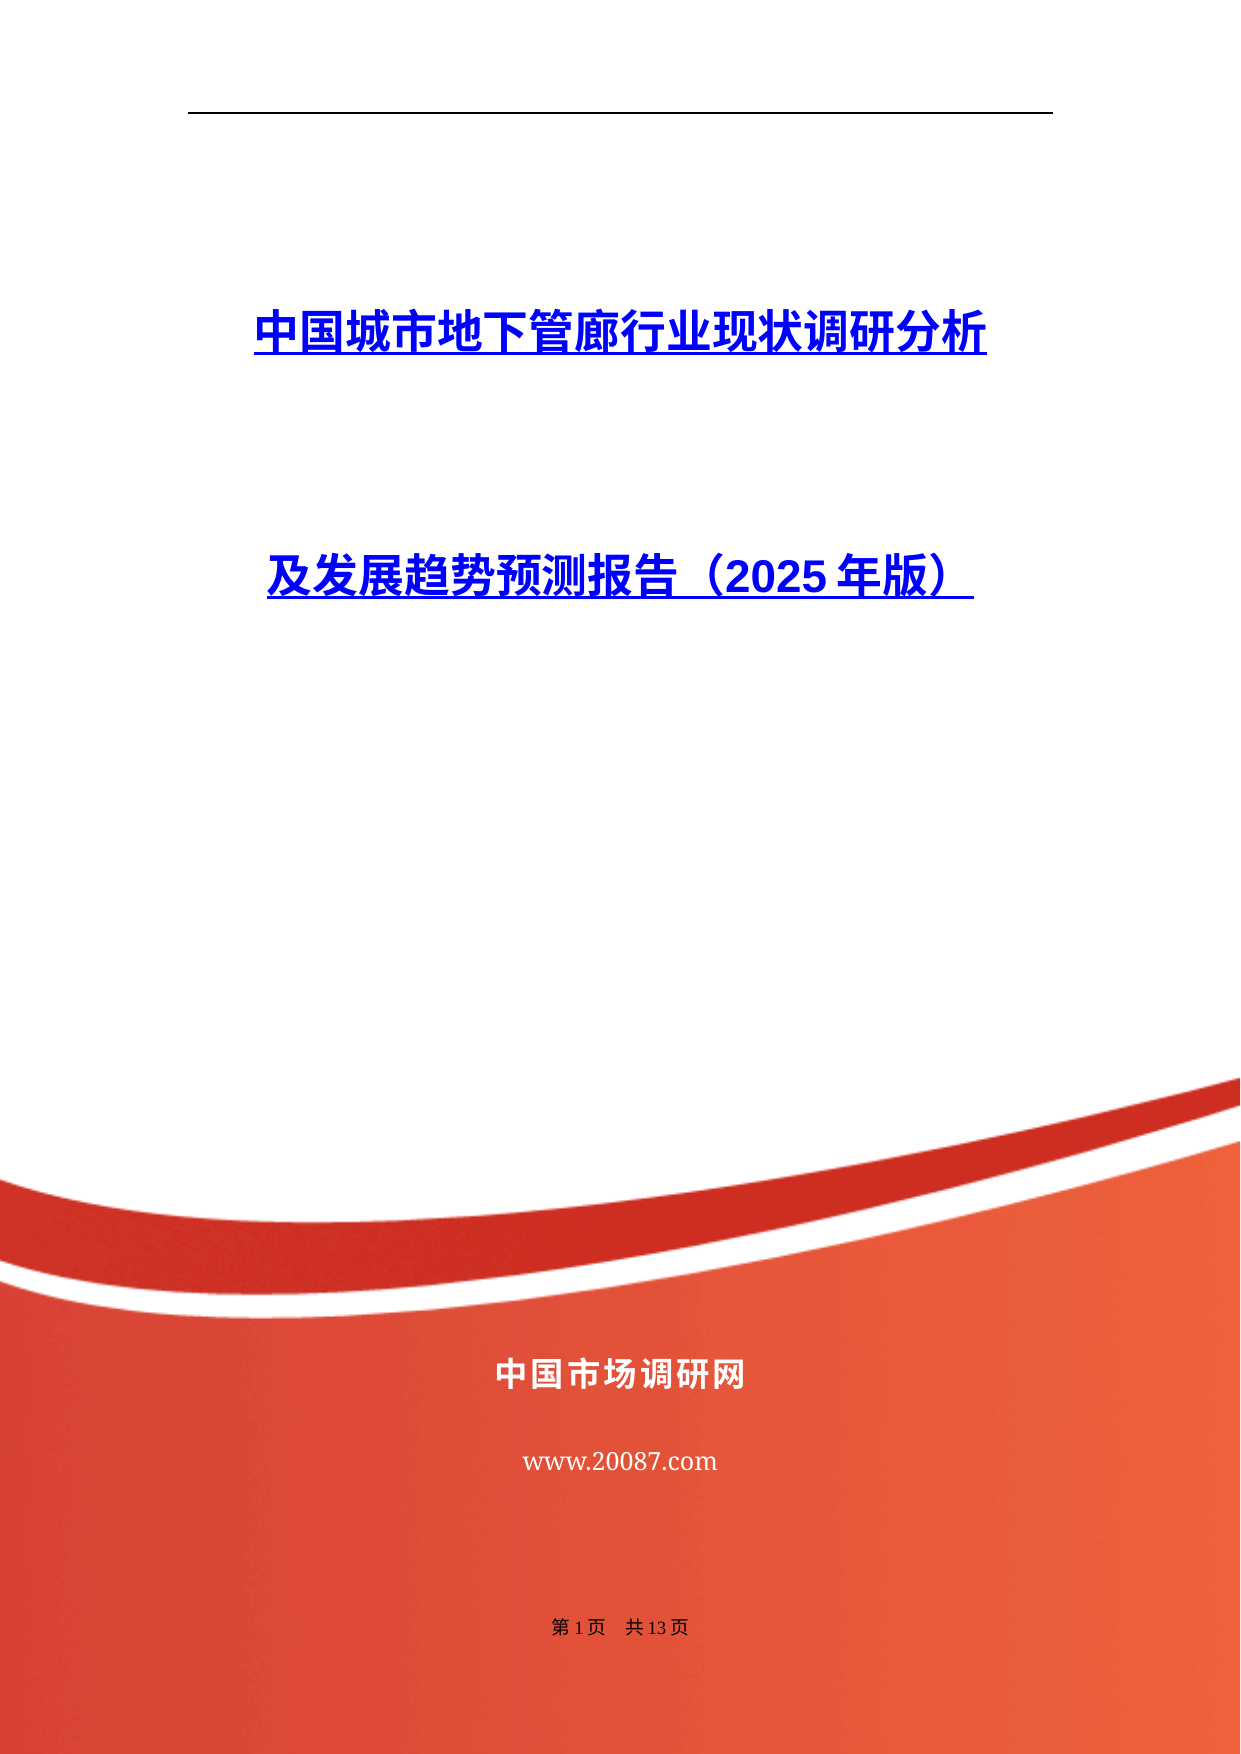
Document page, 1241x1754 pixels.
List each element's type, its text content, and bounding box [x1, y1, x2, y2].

picture [0, 1006, 1241, 1754]
table_header 中国城市地下管廊行业现状调研分析及发展趋势预测报告（2025年版） [188, 207, 1053, 773]
subtitle 中国市场调研网 [187, 1339, 1053, 1404]
text www.20087.com [187, 1428, 1053, 1493]
